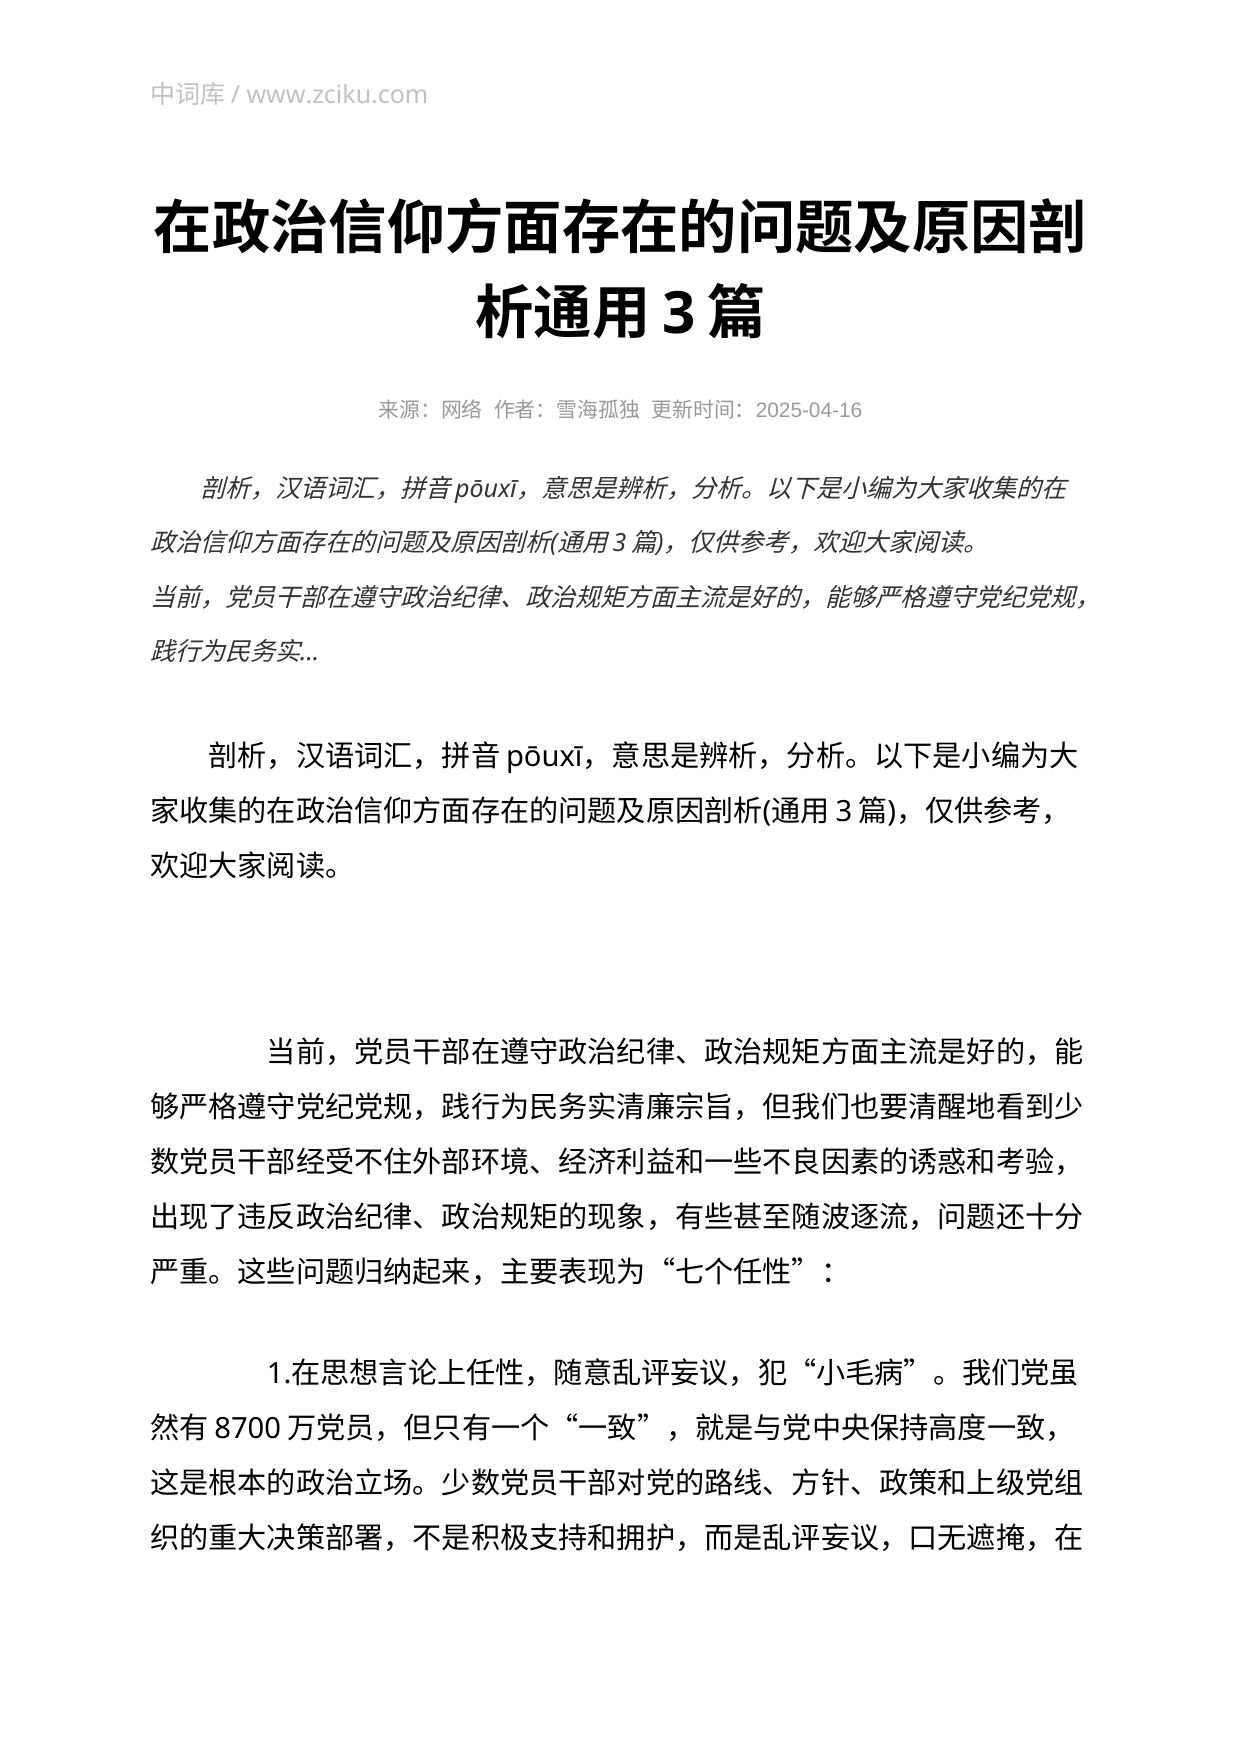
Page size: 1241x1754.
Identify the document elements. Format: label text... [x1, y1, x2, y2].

text 当前，党员干部在遵守政治纪律、政治规矩方面主流是好的，能够严格遵守党纪党规，践行为民务实清廉宗旨，但我们也要清醒地看到少数党员干部经受不住外部环境、经济利益和一些不良因素的诱惑和考验，出现了违反政治纪律、政治规矩的现象，有些甚至随波逐流，问题还十分严重。这些问题归纳起来，主要表现为“七个任性”： [150, 1028, 1090, 1290]
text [150, 1350, 1090, 1557]
text 剖析，汉语词汇，拼音pōuxī，意思是辨析，分析。以下是小编为大家收集的在政治信仰方面存在的问题及原因剖析(通用3篇)，仅供参考，欢迎大家阅读。 当前，党员干部在遵守政治纪律、政治规矩方面主流是好的，能够严格遵守党纪党规，践行为民务实... [150, 468, 1090, 668]
text 来源：网络 作者：雪海孤独 更新时间：2025-04-16 [150, 397, 1090, 421]
text 剖析，汉语词汇，拼音pōuxī，意思是辨析，分析。以下是小编为大家收集的在政治信仰方面存在的问题及原因剖析(通用3篇)，仅供参考，欢迎大家阅读。 [150, 733, 1090, 885]
subtitle 在政治信仰方面存在的问题及原因剖析通用3篇 [150, 181, 1090, 351]
